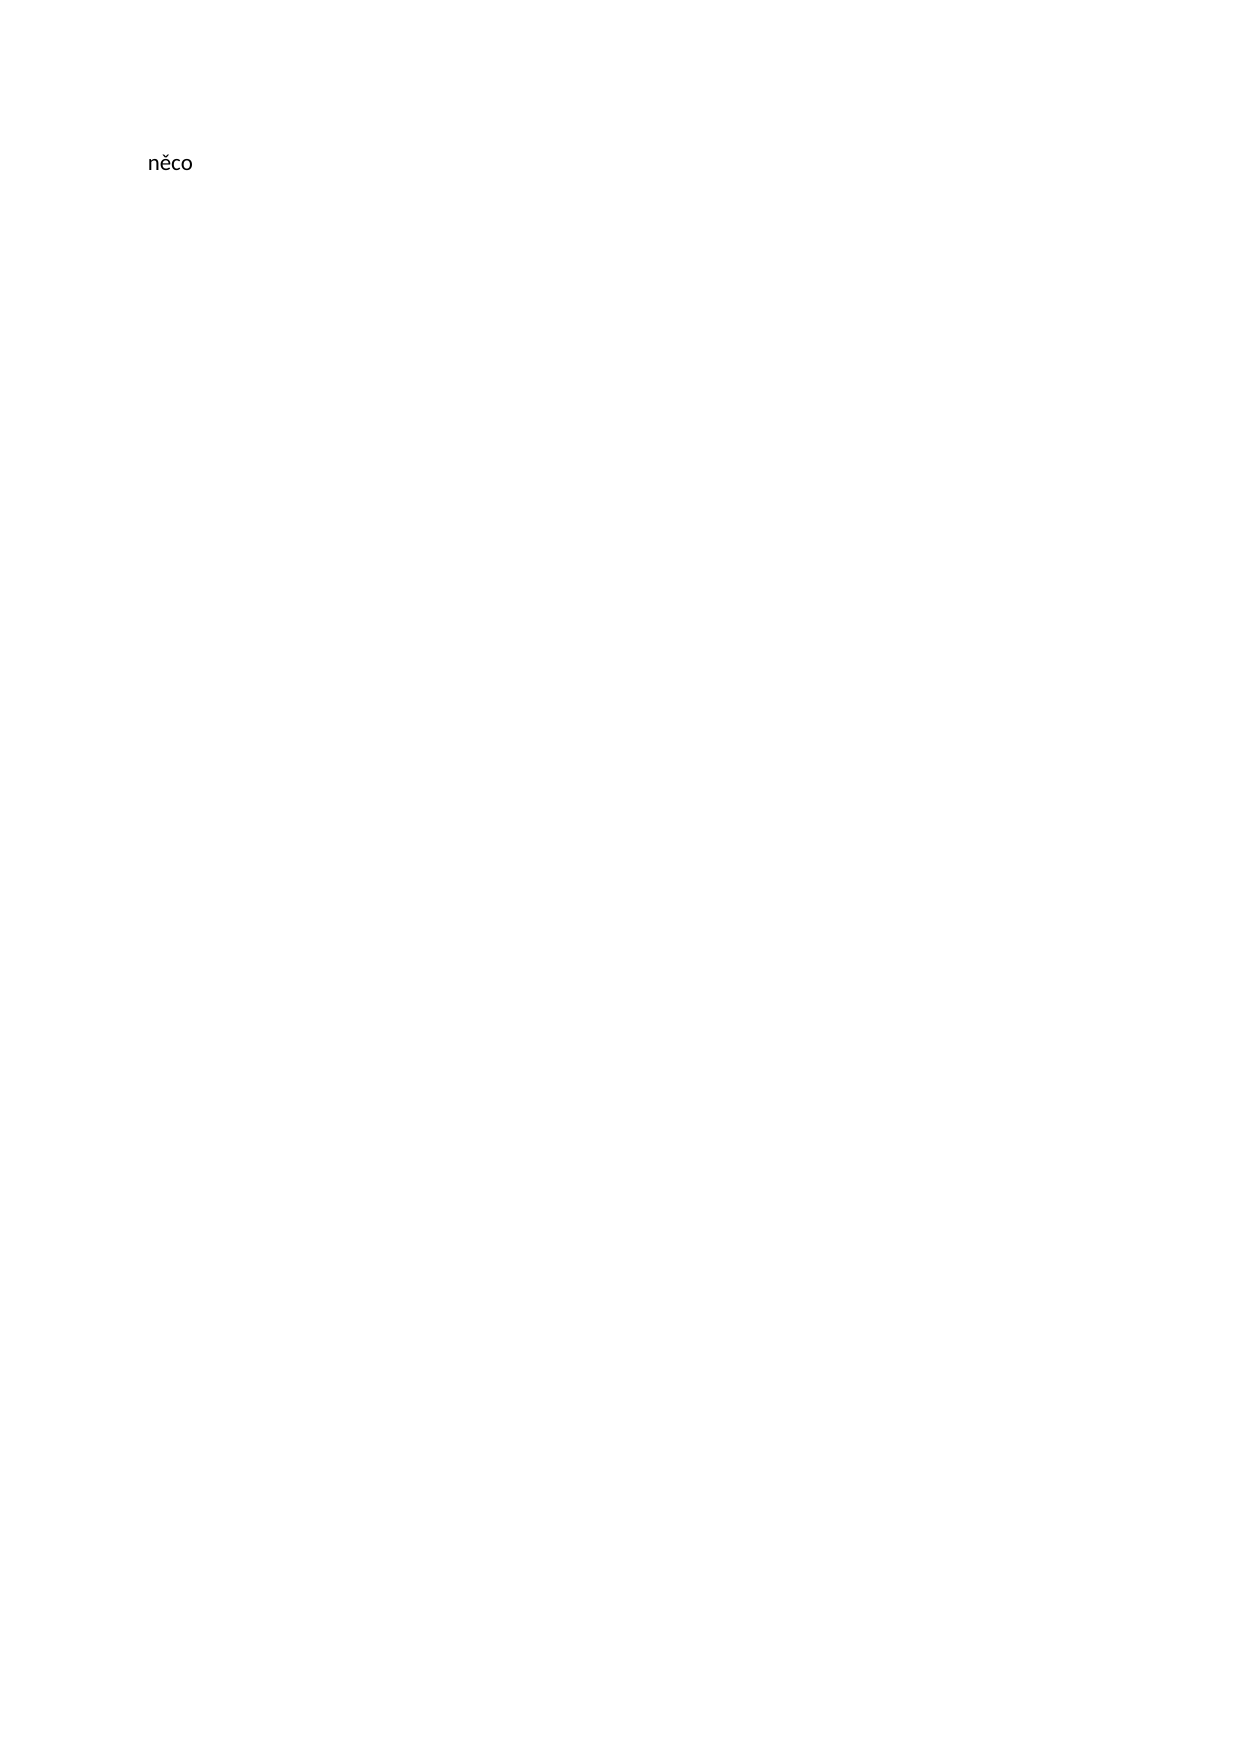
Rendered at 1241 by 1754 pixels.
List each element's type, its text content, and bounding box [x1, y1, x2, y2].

text něco [148, 148, 1093, 176]
